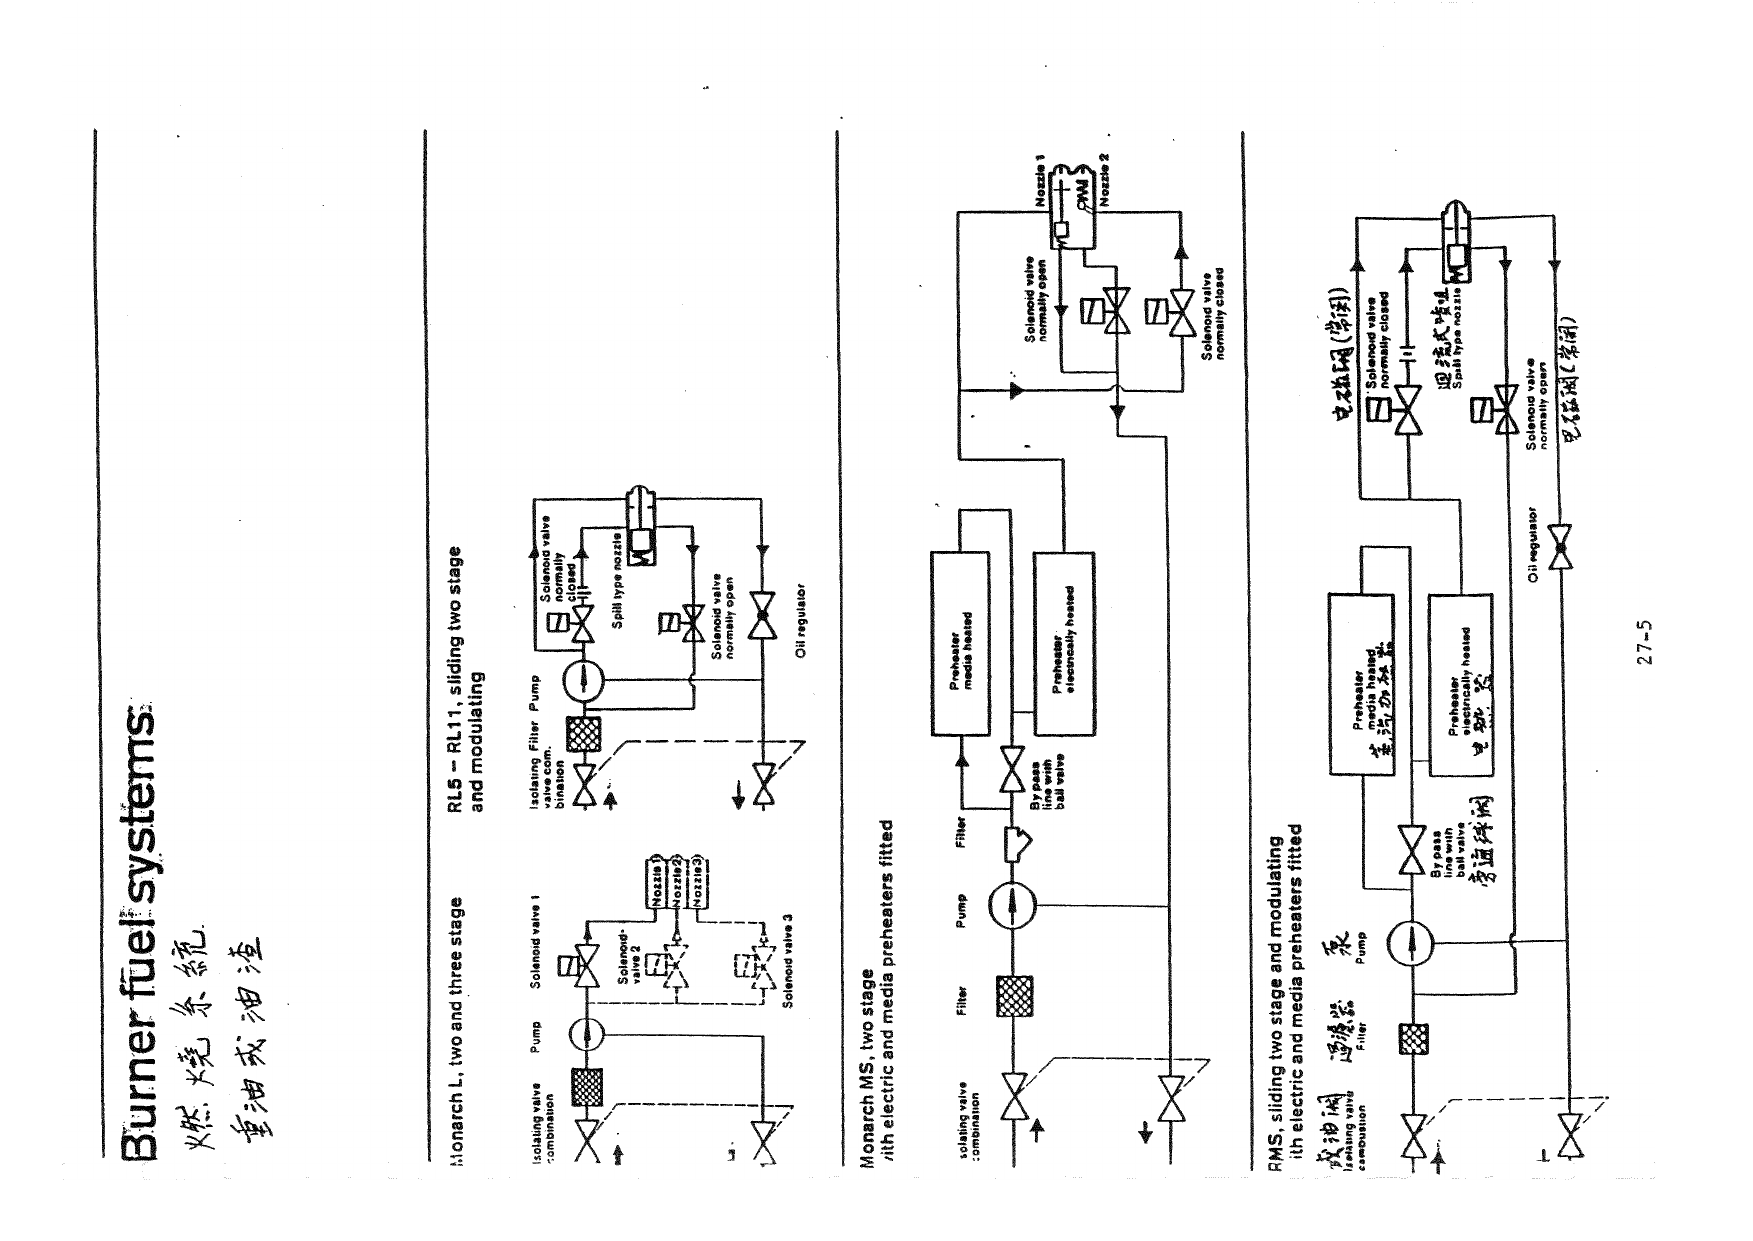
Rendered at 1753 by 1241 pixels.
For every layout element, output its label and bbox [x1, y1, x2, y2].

picture [62, 2, 1656, 1180]
